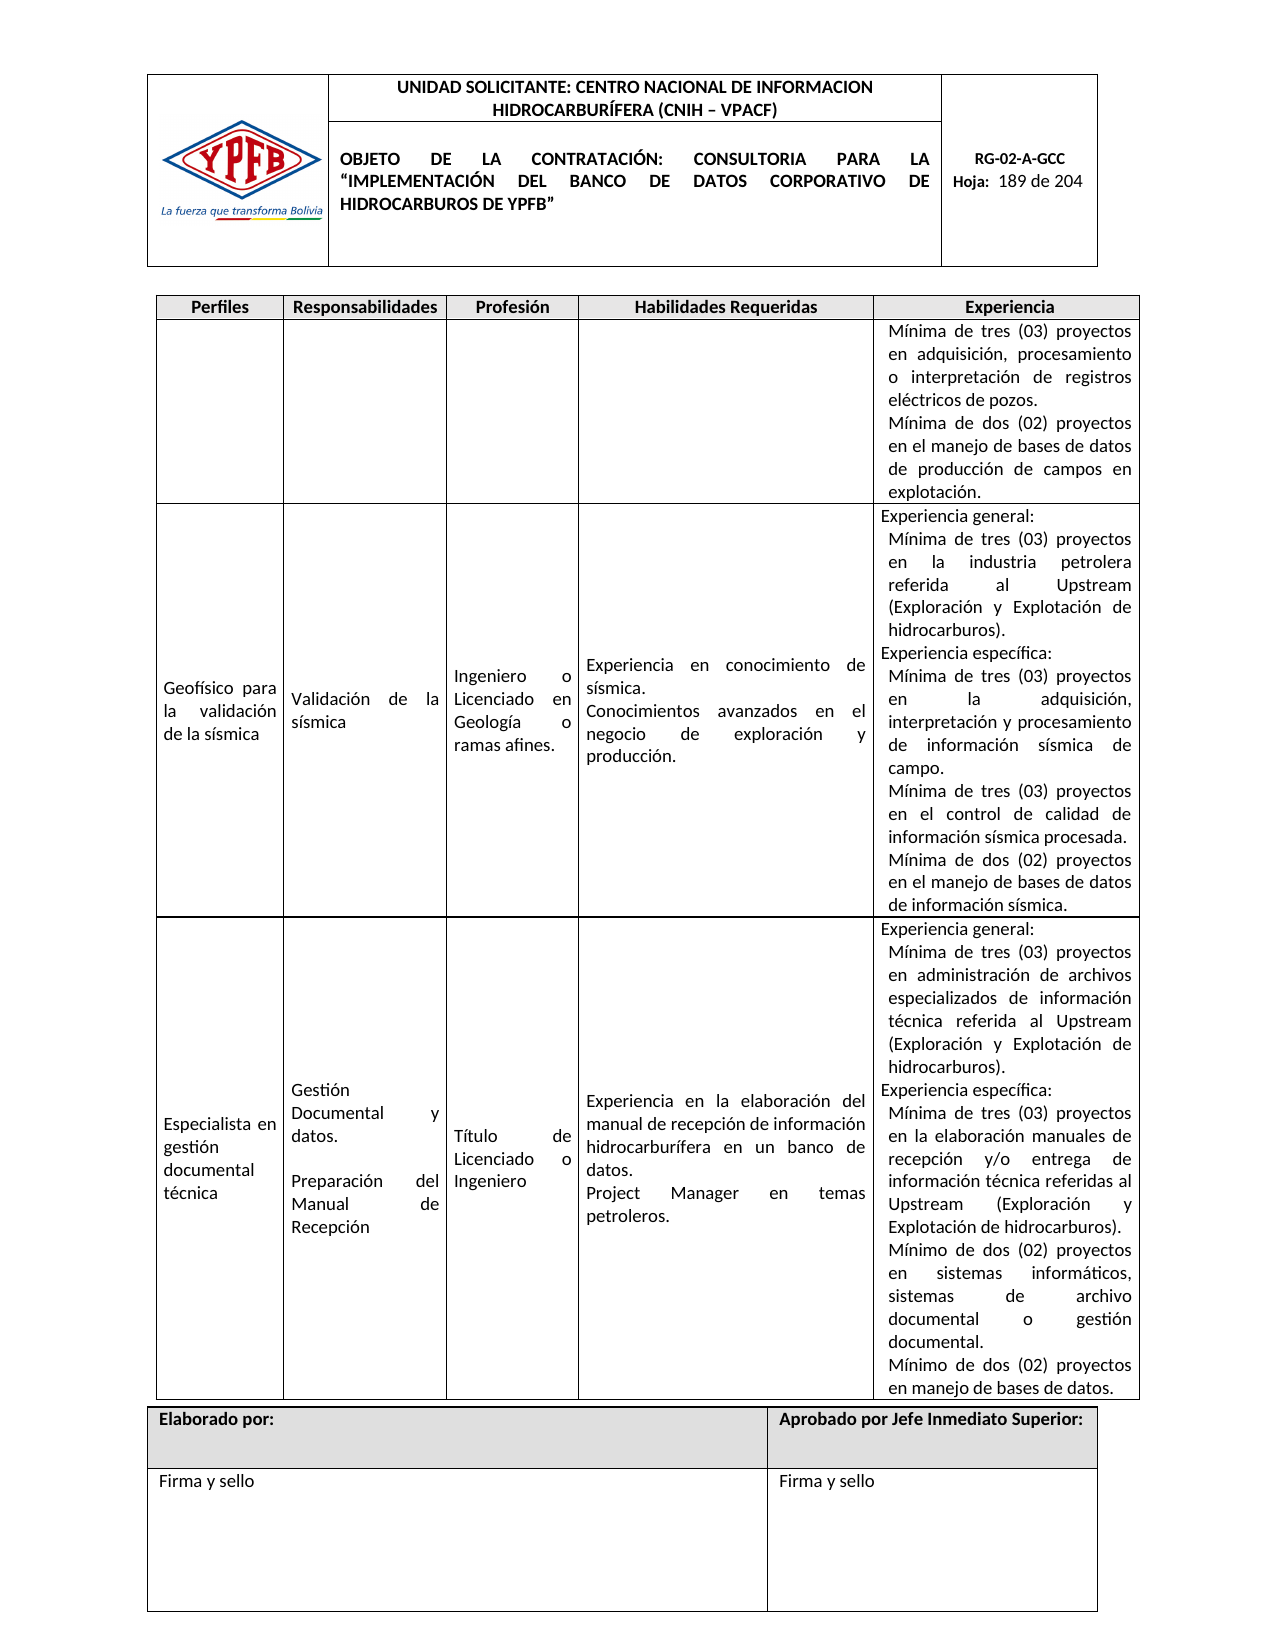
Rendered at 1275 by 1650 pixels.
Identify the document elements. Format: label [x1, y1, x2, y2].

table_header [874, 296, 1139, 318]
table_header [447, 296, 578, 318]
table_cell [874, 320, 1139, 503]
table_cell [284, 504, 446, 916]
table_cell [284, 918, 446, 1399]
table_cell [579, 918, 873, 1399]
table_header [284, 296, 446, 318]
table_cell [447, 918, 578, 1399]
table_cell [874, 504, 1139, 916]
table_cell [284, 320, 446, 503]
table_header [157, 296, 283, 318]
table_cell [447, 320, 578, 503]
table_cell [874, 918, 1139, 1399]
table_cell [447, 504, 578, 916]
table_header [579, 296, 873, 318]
picture [158, 114, 324, 226]
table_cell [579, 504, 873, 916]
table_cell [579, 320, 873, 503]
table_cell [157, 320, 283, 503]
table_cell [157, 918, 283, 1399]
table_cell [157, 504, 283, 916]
